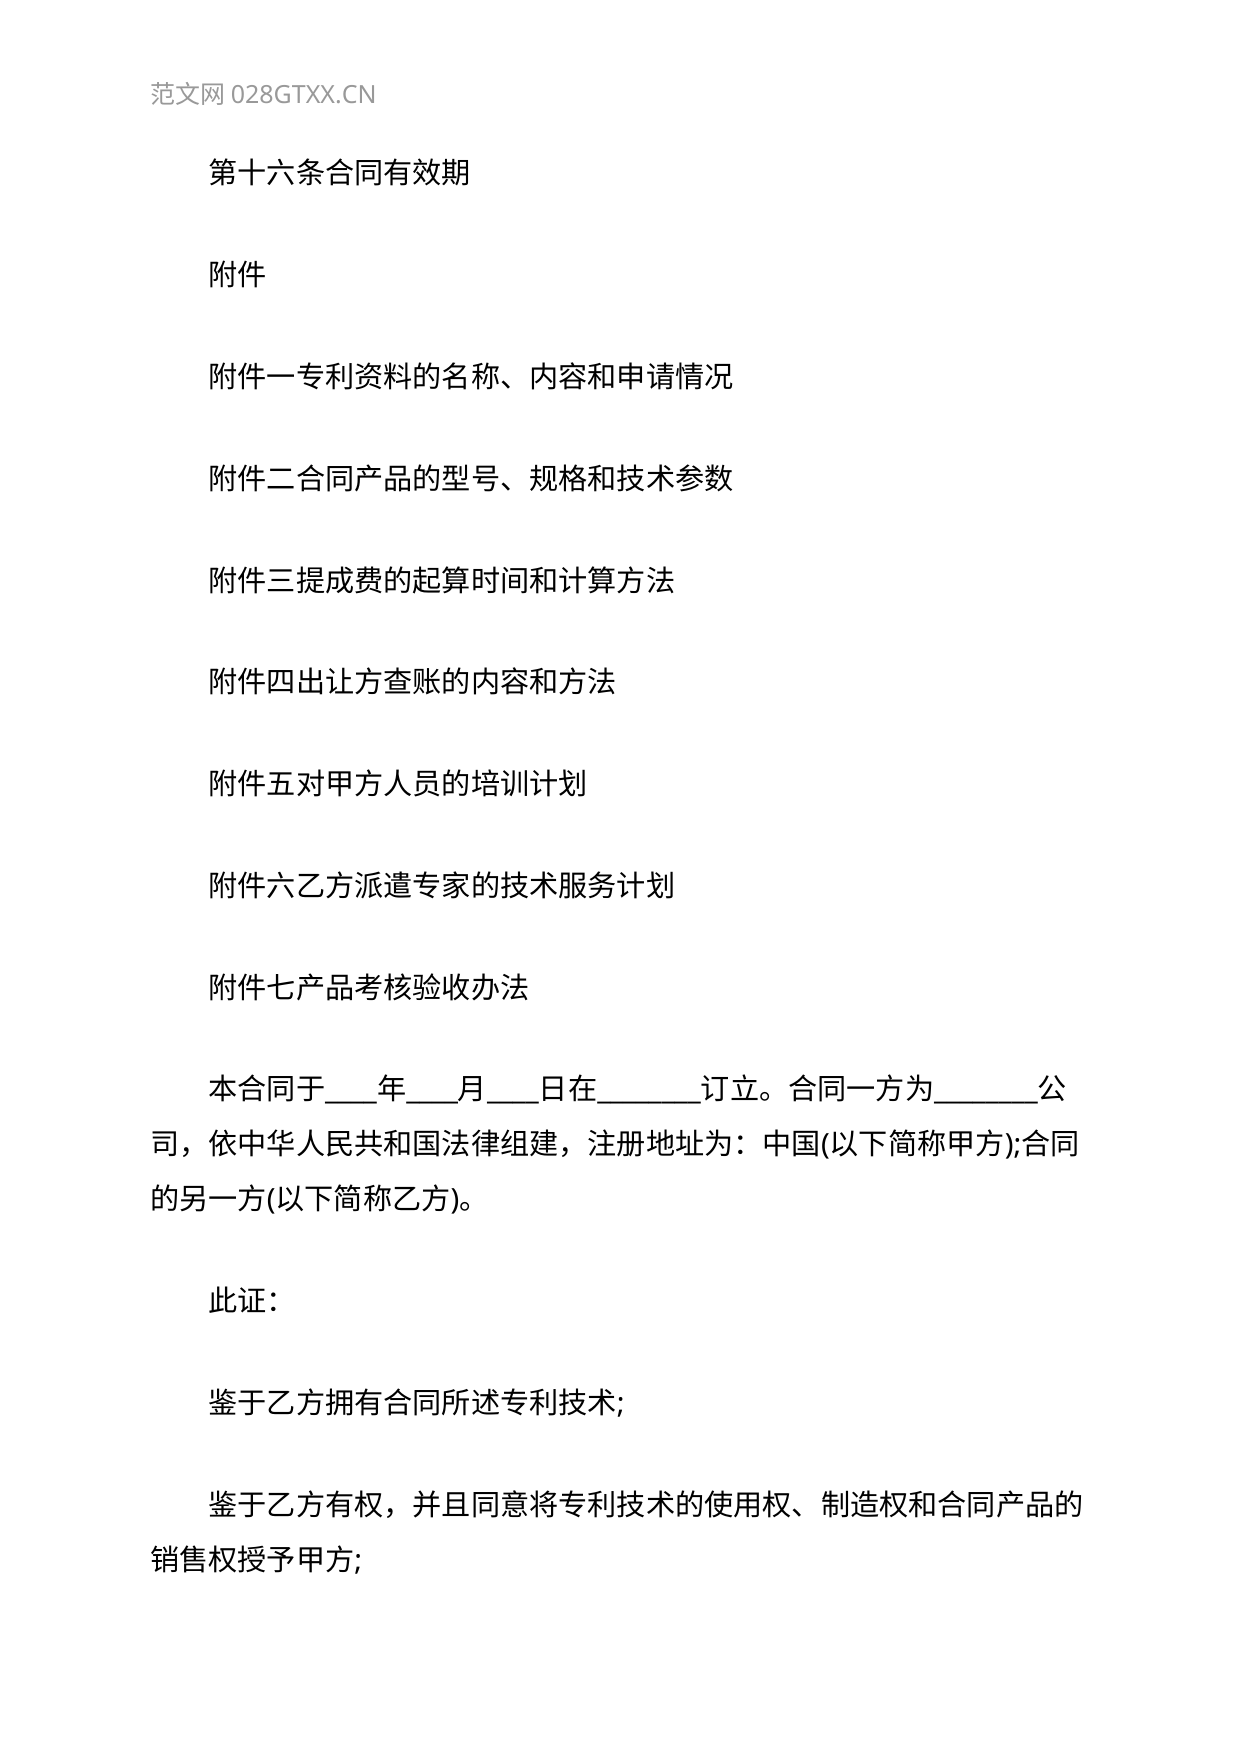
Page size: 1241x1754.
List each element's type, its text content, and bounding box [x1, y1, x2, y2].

text 附件三提成费的起算时间和计算方法 [150, 557, 1090, 599]
text 附件二合同产品的型号、规格和技术参数 [150, 455, 1090, 498]
text 附件五对甲方人员的培训计划 [150, 761, 1090, 803]
text 附件 [150, 252, 1090, 294]
text 附件七产品考核验收办法 [150, 964, 1090, 1006]
text 附件一专利资料的名称、内容和申请情况 [150, 353, 1090, 396]
text 鉴于乙方有权，并且同意将专利技术的使用权、制造权和合同产品的销售权授予甲方; [150, 1482, 1090, 1579]
text 鉴于乙方拥有合同所述专利技术; [150, 1380, 1090, 1422]
text 附件六乙方派遣专家的技术服务计划 [150, 862, 1090, 905]
text 第十六条合同有效期 [150, 150, 1090, 192]
text 此证： [150, 1278, 1090, 1320]
text 附件四出让方查账的内容和方法 [150, 659, 1090, 701]
text 本合同于____年____月____日在________订立。合同一方为________公司，依中华人民共和国法律组建，注册地址为：中国(以下简称甲方);合同的另一方(以下简称乙方)。 [150, 1066, 1090, 1218]
